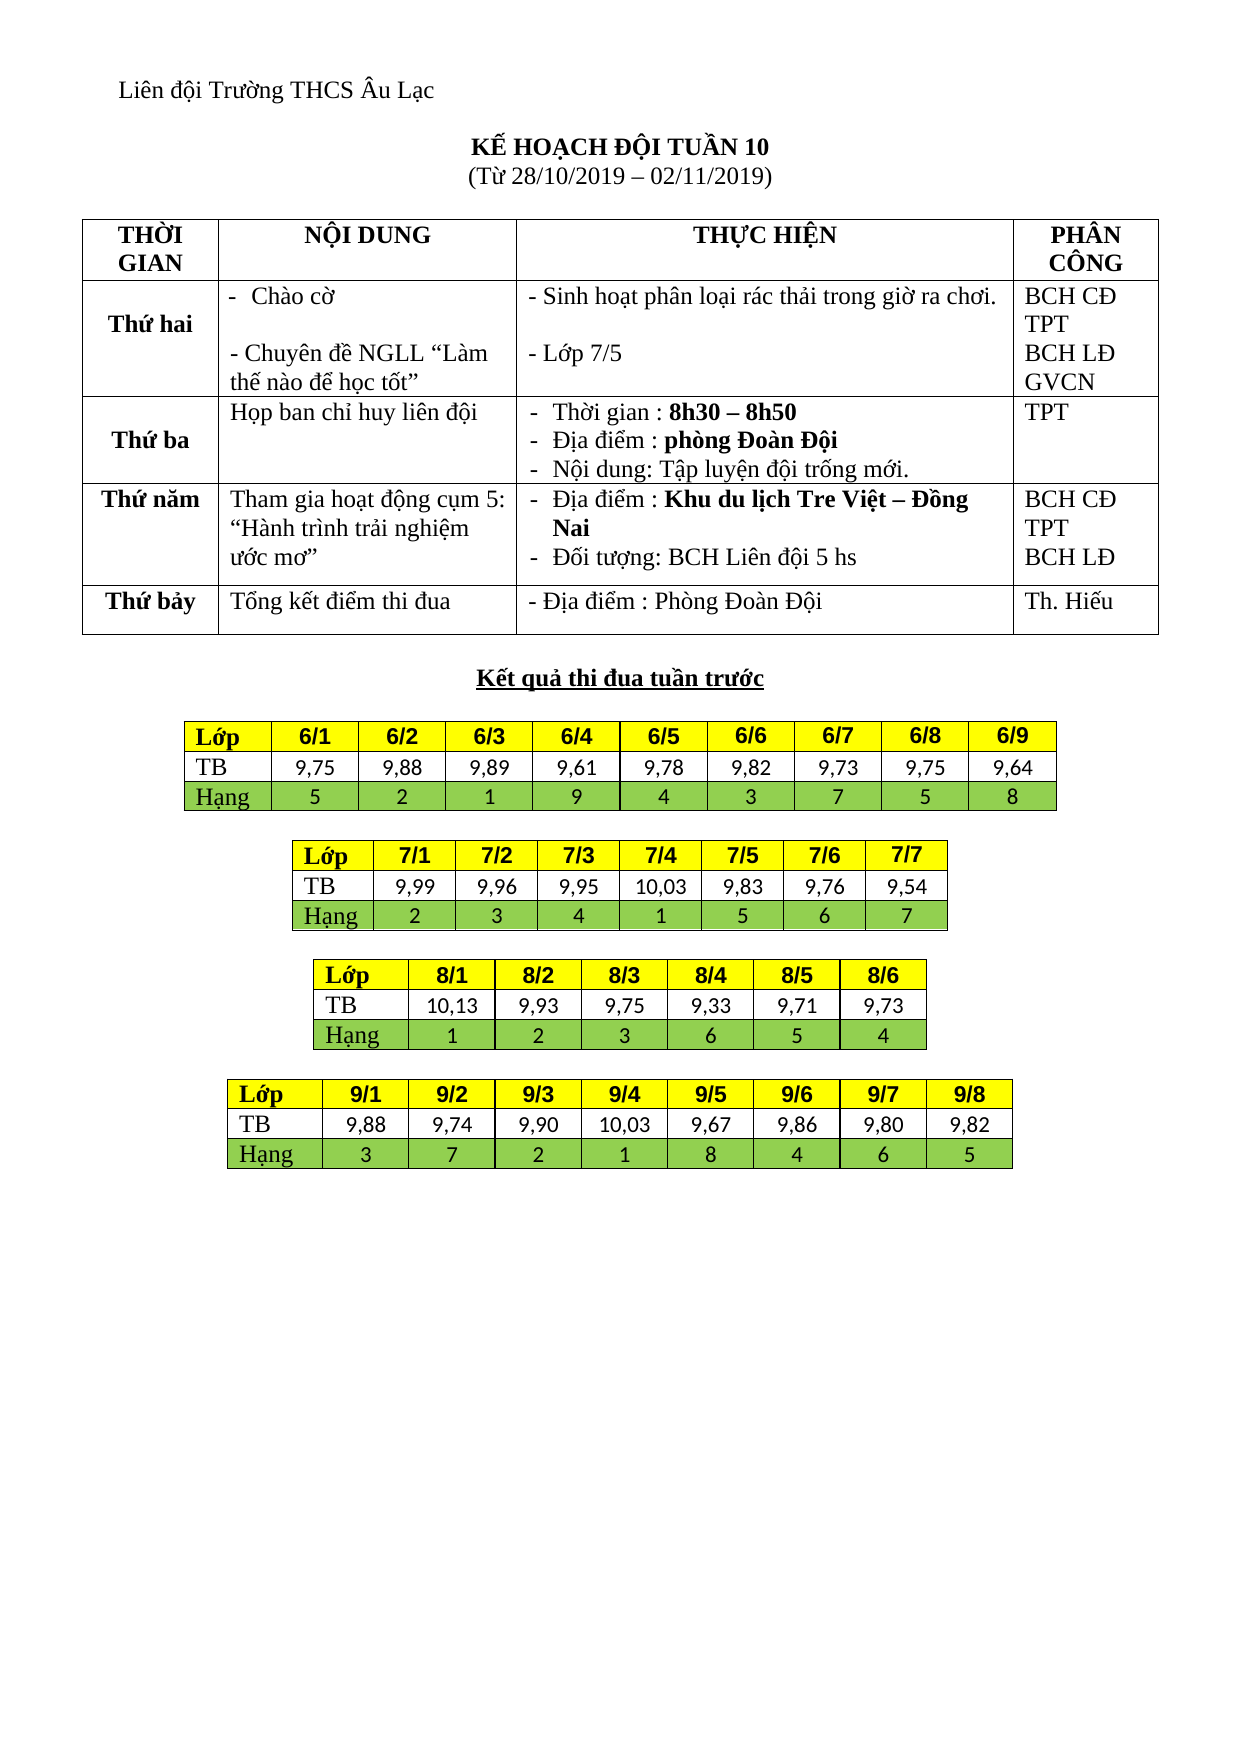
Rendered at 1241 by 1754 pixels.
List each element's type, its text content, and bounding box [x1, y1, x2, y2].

table_header 7/2 [456, 841, 537, 870]
table_cell 6 [841, 1139, 926, 1168]
table_cell 8 [969, 782, 1056, 810]
table_cell 9,33 [668, 990, 753, 1019]
table_cell 9,74 [409, 1109, 494, 1138]
table_cell 9,99 [374, 871, 455, 900]
table_header 6/8 [882, 722, 968, 751]
table_cell 9,95 [538, 871, 619, 900]
table_cell 10,03 [582, 1109, 667, 1138]
table_cell 3 [708, 782, 794, 810]
table_cell BCH CĐ TPT BCH LĐ [1014, 484, 1158, 585]
table_cell TB [185, 752, 271, 781]
table_header 9/1 [323, 1080, 408, 1108]
table_cell 2 [374, 901, 455, 929]
table_cell 9,88 [323, 1109, 408, 1138]
table_cell 9,75 [882, 752, 968, 781]
table_header 7/4 [620, 841, 701, 870]
table_cell 9,73 [841, 990, 926, 1019]
table_header Lớp [293, 841, 373, 870]
table_cell 6 [668, 1020, 753, 1049]
table_cell Chào cờ - Chuyên đề NGLL “Làm thế nào để học tốt” [219, 281, 516, 396]
table_cell 9,73 [795, 752, 881, 781]
table_header 8/6 [841, 960, 926, 989]
table_cell Địa điểm : Khu du lịch Tre Việt – Đồng Nai Đối tượng: BCH Liên đội 5 hs [517, 484, 1013, 585]
table_cell TPT [1014, 397, 1158, 483]
table_cell 1 [409, 1020, 494, 1049]
table_cell 3 [323, 1139, 408, 1168]
table_header 9/7 [841, 1080, 926, 1108]
table_cell 5 [882, 782, 968, 810]
table_cell Họp ban chỉ huy liên đội [219, 397, 516, 483]
table_cell 9,67 [668, 1109, 753, 1138]
table_cell 2 [496, 1139, 581, 1168]
table_cell 6 [784, 901, 865, 929]
table_header 6/3 [446, 722, 532, 751]
table_cell Thứ hai [83, 281, 218, 396]
table_header THỰC HIỆN [517, 220, 1013, 280]
table_cell Hạng [314, 1020, 408, 1049]
table_cell 1 [582, 1139, 667, 1168]
table_cell Thứ năm [83, 484, 218, 585]
table_cell Tổng kết điểm thi đua [219, 586, 516, 634]
table_cell 9,82 [708, 752, 794, 781]
table_cell 3 [582, 1020, 667, 1049]
table_header 7/3 [538, 841, 619, 870]
table_header 6/1 [272, 722, 358, 751]
table_cell 9,86 [754, 1109, 839, 1138]
text (Từ 28/10/2019 – 02/11/2019) [118, 161, 1122, 190]
table_cell 9,96 [456, 871, 537, 900]
table_header 7/1 [374, 841, 455, 870]
table_header Lớp [228, 1080, 322, 1108]
table_cell 7 [866, 901, 947, 929]
table_cell 4 [841, 1020, 926, 1049]
table_cell 9,75 [582, 990, 667, 1019]
table_cell 1 [620, 901, 701, 929]
table_cell 5 [927, 1139, 1012, 1168]
table_cell TB [293, 871, 373, 900]
table_cell Tham gia hoạt động cụm 5: “Hành trình trải nghiệm ước mơ” [219, 484, 516, 585]
table_cell 1 [446, 782, 532, 810]
table_header 8/3 [582, 960, 667, 989]
table_header 8/1 [409, 960, 494, 989]
table_cell 4 [621, 782, 707, 810]
text KẾ HOẠCH ĐỘI TUẦN 10 [118, 132, 1122, 161]
table_cell Thời gian : 8h30 – 8h50 Địa điểm : phòng Đoàn Đội Nội dung: Tập luyện đội trống mới. [517, 397, 1013, 483]
table_cell Hạng [185, 782, 271, 810]
table_cell Thứ ba [83, 397, 218, 483]
table_cell 9,71 [754, 990, 839, 1019]
table_cell 9,64 [969, 752, 1056, 781]
table_header 9/8 [927, 1080, 1012, 1108]
table_header 6/7 [795, 722, 881, 751]
table_cell 9,54 [866, 871, 947, 900]
table_header PHÂN CÔNG [1014, 220, 1158, 280]
table_header NỘI DUNG [219, 220, 516, 280]
table_cell Hạng [228, 1139, 322, 1168]
table_cell 9,88 [359, 752, 445, 781]
table_cell Thứ bảy [83, 586, 218, 634]
table_cell 2 [496, 1020, 581, 1049]
table_cell 9,76 [784, 871, 865, 900]
table_header 9/4 [582, 1080, 667, 1108]
table_cell 10,03 [620, 871, 701, 900]
table_cell 2 [359, 782, 445, 810]
table_header 9/3 [496, 1080, 581, 1108]
table_header THỜI GIAN [83, 220, 218, 280]
table_cell TB [228, 1109, 322, 1138]
table_cell 9,83 [702, 871, 783, 900]
table_cell Th. Hiếu [1014, 586, 1158, 634]
table_cell 9,80 [841, 1109, 926, 1138]
table_cell 9,89 [446, 752, 532, 781]
table_header 8/2 [496, 960, 581, 989]
table_cell BCH CĐ TPT BCH LĐ GVCN [1014, 281, 1158, 396]
table_header 9/6 [754, 1080, 839, 1108]
table_cell 7 [795, 782, 881, 810]
table_header Lớp [314, 960, 408, 989]
table_cell TB [314, 990, 408, 1019]
table_cell 3 [456, 901, 537, 929]
table_cell - Sinh hoạt phân loại rác thải trong giờ ra chơi. - Lớp 7/5 [517, 281, 1013, 396]
table_cell 5 [702, 901, 783, 929]
table_header 7/6 [784, 841, 865, 870]
table_header 6/6 [708, 722, 794, 751]
table_cell 10,13 [409, 990, 494, 1019]
table_cell 5 [754, 1020, 839, 1049]
table_header 8/4 [668, 960, 753, 989]
table_cell 9,93 [496, 990, 581, 1019]
table_cell 9 [533, 782, 619, 810]
table_header 9/5 [668, 1080, 753, 1108]
table_header 6/9 [969, 722, 1056, 751]
text Kết quả thi đua tuần trước [118, 663, 1122, 692]
table_cell 9,78 [621, 752, 707, 781]
table_header 6/2 [359, 722, 445, 751]
table_header 8/5 [754, 960, 839, 989]
table_cell Hạng [293, 901, 373, 929]
table_cell 8 [668, 1139, 753, 1168]
table_header 7/7 [866, 841, 947, 870]
table_cell 9,90 [496, 1109, 581, 1138]
table_cell 7 [409, 1139, 494, 1168]
table_cell 9,75 [272, 752, 358, 781]
table_header 6/4 [533, 722, 619, 751]
table_cell 9,82 [927, 1109, 1012, 1138]
table_cell 9,61 [533, 752, 619, 781]
table_header 6/5 [621, 722, 707, 751]
table_header 7/5 [702, 841, 783, 870]
table_cell 4 [754, 1139, 839, 1168]
table_cell 5 [272, 782, 358, 810]
table_header Lớp [185, 722, 271, 751]
table_cell - Địa điểm : Phòng Đoàn Đội [517, 586, 1013, 634]
table_cell 4 [538, 901, 619, 929]
table_header 9/2 [409, 1080, 494, 1108]
